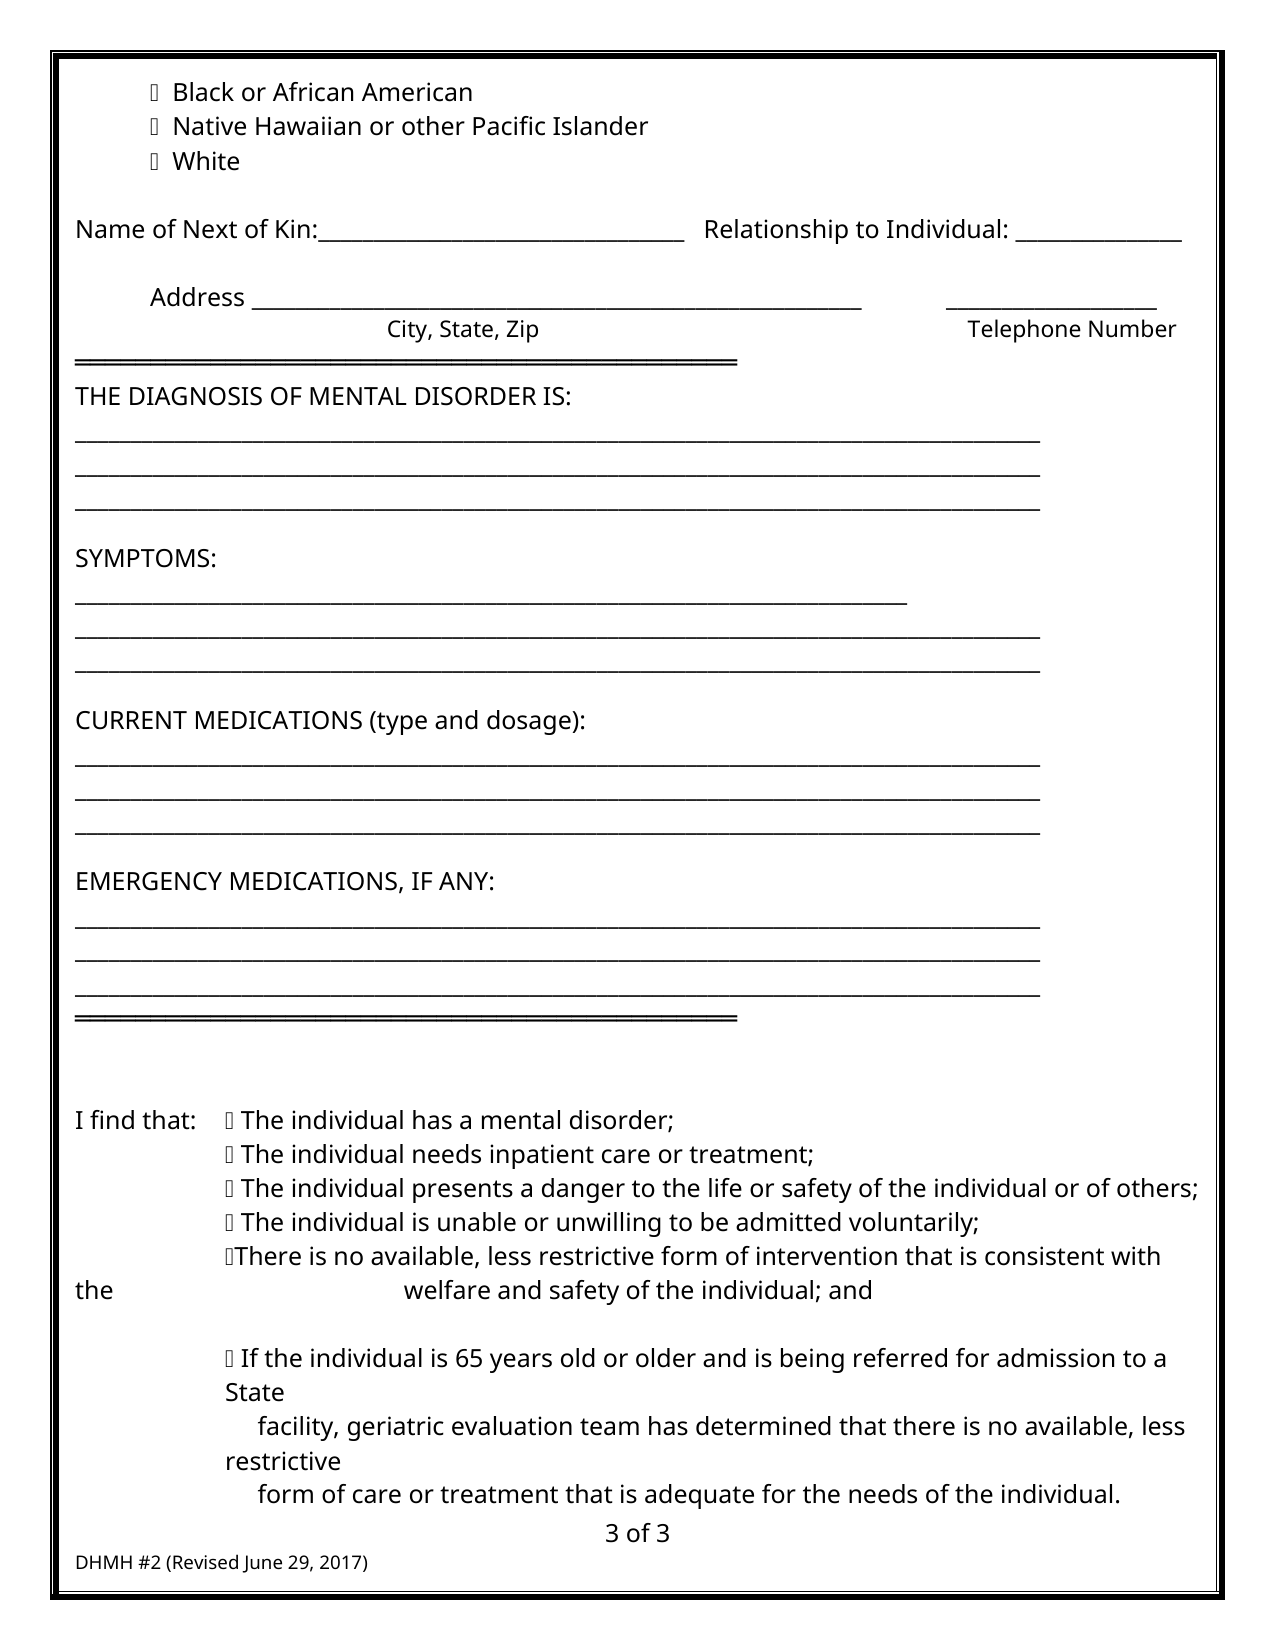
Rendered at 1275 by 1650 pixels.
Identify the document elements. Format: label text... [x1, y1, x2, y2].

text ___________________________________________________________________________ [75, 574, 1200, 609]
text _______________________________________________________________________________________ [75, 643, 1200, 677]
text _______________________________________________________________________________________ [75, 932, 1200, 966]
text _______________________________________________________________________________________ [75, 770, 1200, 804]
text Black or African American [75, 75, 1200, 109]
text Native Hawaiian or other Pacific Islander [75, 109, 1200, 143]
text The individual is unable or unwilling to be admitted voluntarily; [75, 1205, 1200, 1239]
text Address _______________________________________________________ ___________________ [75, 279, 1200, 313]
text form of care or treatment that is adequate for the needs of the individual. [225, 1477, 1200, 1511]
text City, State, Zip Telephone Number [75, 313, 1200, 345]
text The individual presents a danger to the life or safety of the individual or of others; [75, 1171, 1200, 1205]
text _______________________________________________________________________________________ [75, 966, 1200, 1000]
text _______________________________________________________________________________________ [75, 804, 1200, 838]
text Name of Next of Kin:_________________________________ Relationship to Individual: _______________ [75, 211, 1200, 245]
text CURRENT MEDICATIONS (type and dosage): _______________________________________________________________________________________ [75, 702, 1200, 770]
text EMERGENCY MEDICATIONS, IF ANY: _______________________________________________________________________________________ [75, 864, 1200, 932]
text White [75, 143, 1200, 177]
text There is no available, less restrictive form of intervention that is consistent with the welfare and safety of the individual; and [75, 1239, 1200, 1307]
text _______________________________________________________________________________________ [75, 447, 1200, 481]
text The individual needs inpatient care or treatment; [75, 1137, 1200, 1171]
text I find that: The individual has a mental disorder; [75, 1102, 1200, 1137]
text ════════════════════════════════════════════ [75, 345, 1200, 379]
text SYMPTOMS: [75, 541, 1200, 574]
text facility, geriatric evaluation team has determined that there is no available, less restrictive [225, 1409, 1200, 1477]
text THE DIAGNOSIS OF MENTAL DISORDER IS: _______________________________________________________________________________________ [75, 379, 1200, 447]
text If the individual is 65 years old or older and is being referred for admission to a State [225, 1341, 1200, 1409]
text _______________________________________________________________________________________ [75, 609, 1200, 643]
text _______________________________________________________________________________________ [75, 481, 1200, 515]
text ════════════════════════════════════════════ [75, 1000, 1200, 1034]
